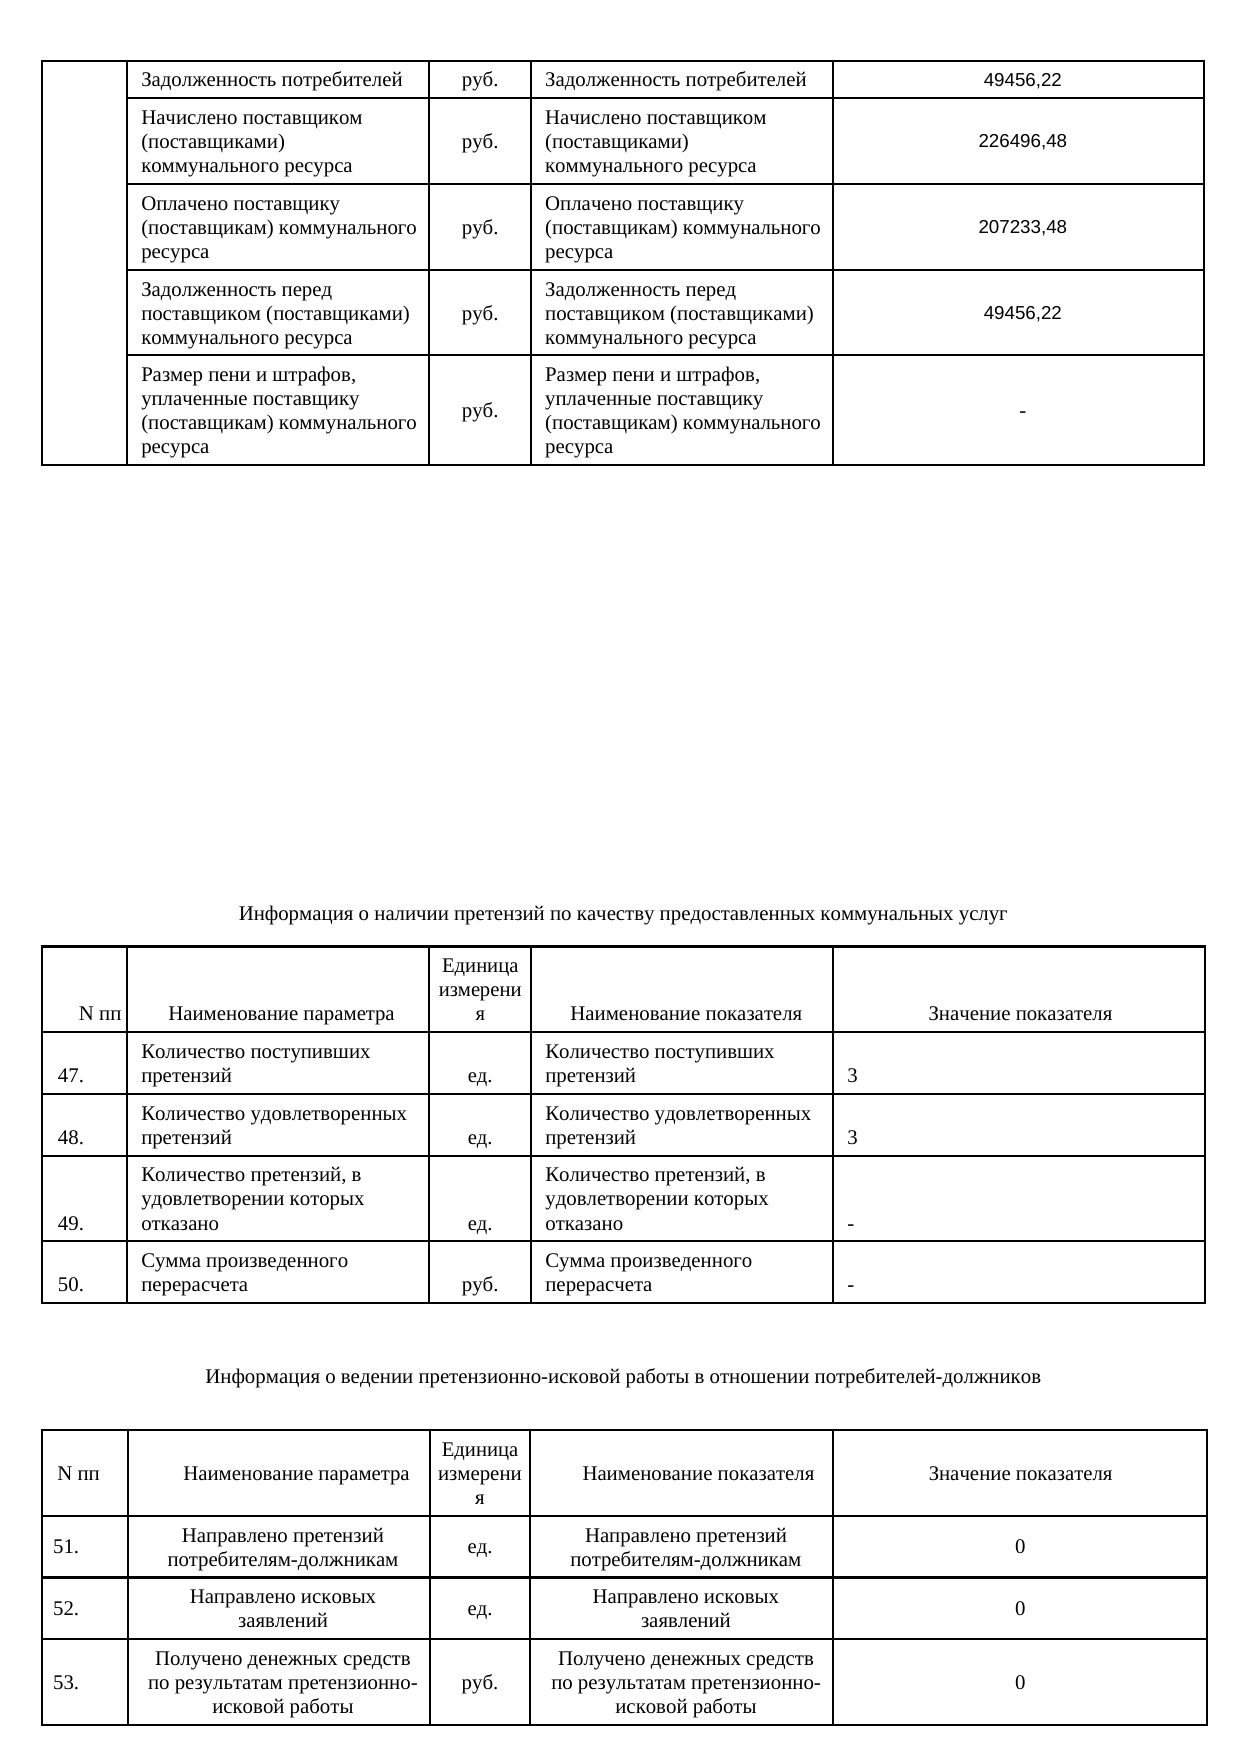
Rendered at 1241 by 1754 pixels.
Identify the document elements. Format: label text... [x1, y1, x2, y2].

table_cell 3 [834, 1033, 1204, 1093]
table_cell 51. [43, 1517, 127, 1576]
table_cell 0 [834, 1517, 1206, 1576]
table_cell Направлено претензий потребителям-должникам [129, 1517, 429, 1576]
table_cell 0 [834, 1579, 1206, 1638]
table_cell - [834, 356, 1203, 464]
table_cell Оплачено поставщику (поставщикам) коммунального ресурса [532, 185, 832, 269]
table_cell 49. [43, 1157, 126, 1240]
table_cell 49456,22 [834, 62, 1203, 97]
table_cell Количество поступивших претензий [532, 1033, 832, 1093]
table_cell ед. [431, 1579, 529, 1638]
table_cell ед. [431, 1517, 529, 1576]
table_cell ед. [430, 1033, 530, 1093]
table_cell руб. [430, 62, 530, 97]
table_cell руб. [431, 1640, 529, 1724]
text Информация о наличии претензий по качеству предоставленных коммунальных услуг [42, 904, 1205, 924]
table_cell 52. [43, 1579, 127, 1638]
table_cell Задолженность перед поставщиком (поставщиками) коммунального ресурса [532, 271, 832, 354]
table_cell Направлено претензий потребителям-должникам [531, 1517, 832, 1576]
table_cell Начислено поставщиком (поставщиками) коммунального ресурса [532, 99, 832, 183]
table_cell Оплачено поставщику (поставщикам) коммунального ресурса [128, 185, 428, 269]
table_header Значение показателя [834, 1431, 1206, 1515]
table_cell 207233,48 [834, 185, 1203, 269]
table_cell - [834, 1157, 1204, 1240]
table_cell Количество поступивших претензий [128, 1033, 428, 1093]
table_cell Количество претензий, в удовлетворении которых отказано [532, 1157, 832, 1240]
table_cell ед. [430, 1095, 530, 1154]
table_cell 47. [43, 1033, 126, 1093]
table_header Единица измерения [431, 1431, 529, 1515]
table_cell 3 [834, 1095, 1204, 1154]
table_cell Количество претензий, в удовлетворении которых отказано [128, 1157, 428, 1240]
table_cell 50. [43, 1242, 126, 1302]
table_cell Направлено исковых заявлений [531, 1579, 832, 1638]
table_header N пп [43, 948, 126, 1031]
table_header N пп [43, 1431, 127, 1515]
table_header Наименование показателя [531, 1431, 832, 1515]
table_cell Задолженность потребителей [532, 62, 832, 97]
table_cell 53. [43, 1640, 127, 1724]
table_cell Задолженность потребителей [128, 62, 428, 97]
table_cell Количество удовлетворенных претензий [128, 1095, 428, 1154]
table_cell Сумма произведенного перерасчета [532, 1242, 832, 1302]
table_cell руб. [430, 356, 530, 464]
table_header Наименование параметра [129, 1431, 429, 1515]
table_cell Начислено поставщиком (поставщиками) коммунального ресурса [128, 99, 428, 183]
table_header Единица измерения [430, 948, 530, 1031]
table_cell ед. [430, 1157, 530, 1240]
table_cell руб. [430, 1242, 530, 1302]
table_cell - [834, 1242, 1204, 1302]
table_cell Количество удовлетворенных претензий [532, 1095, 832, 1154]
table_header Значение показателя [834, 948, 1204, 1031]
table_cell 226496,48 [834, 99, 1203, 183]
table_cell руб. [430, 185, 530, 269]
text Информация о ведении претензионно-исковой работы в отношении потребителей-должников [42, 1366, 1205, 1387]
table_header Наименование показателя [532, 948, 832, 1031]
table_cell Получено денежных средств по результатам претензионно- исковой работы [129, 1640, 429, 1724]
table_cell 48. [43, 1095, 126, 1154]
table_cell Размер пени и штрафов, уплаченные поставщику (поставщикам) коммунального ресурса [532, 356, 832, 464]
table_cell 0 [834, 1640, 1206, 1724]
table_cell Размер пени и штрафов, уплаченные поставщику (поставщикам) коммунального ресурса [128, 356, 428, 464]
table_header Наименование параметра [128, 948, 428, 1031]
table_cell Направлено исковых заявлений [129, 1579, 429, 1638]
table_cell Сумма произведенного перерасчета [128, 1242, 428, 1302]
table_cell 49456,22 [834, 271, 1203, 354]
table_cell Получено денежных средств по результатам претензионно- исковой работы [531, 1640, 832, 1724]
table_cell руб. [430, 271, 530, 354]
table_cell Задолженность перед поставщиком (поставщиками) коммунального ресурса [128, 271, 428, 354]
table_cell руб. [430, 99, 530, 183]
